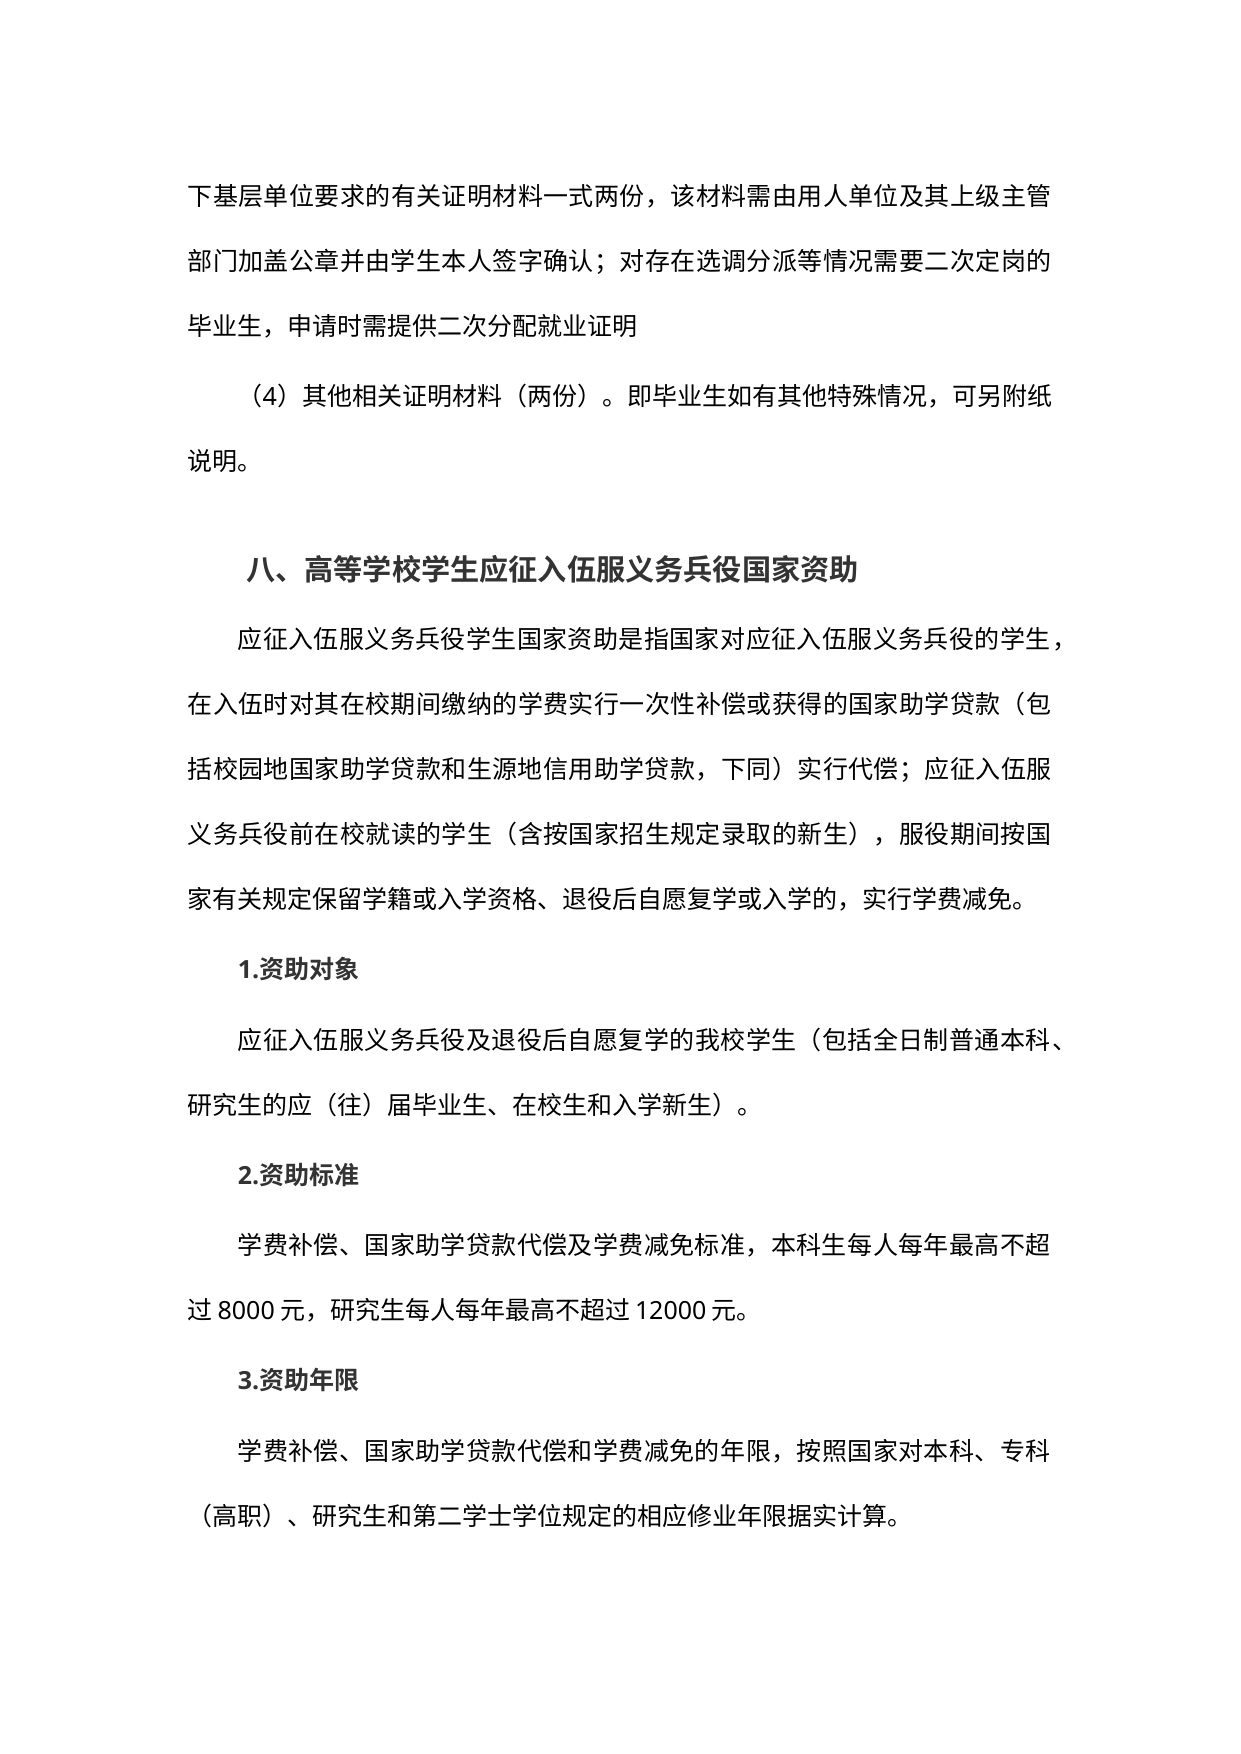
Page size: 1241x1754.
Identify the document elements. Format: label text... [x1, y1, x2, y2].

list 资助标准 [187, 1141, 1053, 1206]
list 资助对象 [187, 936, 1053, 1001]
text （4）其他相关证明材料（两份）。即毕业生如有其他特殊情况，可另附纸说明。 [187, 362, 1053, 492]
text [187, 162, 1053, 357]
text 学费补偿、国家助学贷款代偿及学费减免标准，本科生每人每年最高不超过8000元，研究生每人每年最高不超过12000元。 [187, 1211, 1053, 1341]
text 3.资助年限 [187, 1346, 1053, 1411]
text 应征入伍服义务兵役学生国家资助是指国家对应征入伍服义务兵役的学生，在入伍时对其在校期间缴纳的学费实行一次性补偿或获得的国家助学贷款（包括校园地国家助学贷款和生源地信用助学贷款，下同）实行代偿；应征入伍服义务兵役前在校就读的学生（含按国家招生规定录取的新生），服役期间按国家有关规定保留学籍或入学资格、退役后自愿复学或入学的，实行学费减免。 [187, 605, 1053, 930]
text 应征入伍服义务兵役及退役后自愿复学的我校学生（包括全日制普通本科、研究生的应（往）届毕业生、在校生和入学新生）。 [187, 1006, 1053, 1136]
text 学费补偿、国家助学贷款代偿和学费减免的年限，按照国家对本科、专科（高职）、研究生和第二学士学位规定的相应修业年限据实计算。 [187, 1417, 1053, 1547]
text 八、高等学校学生应征入伍服义务兵役国家资助 [187, 535, 1053, 600]
